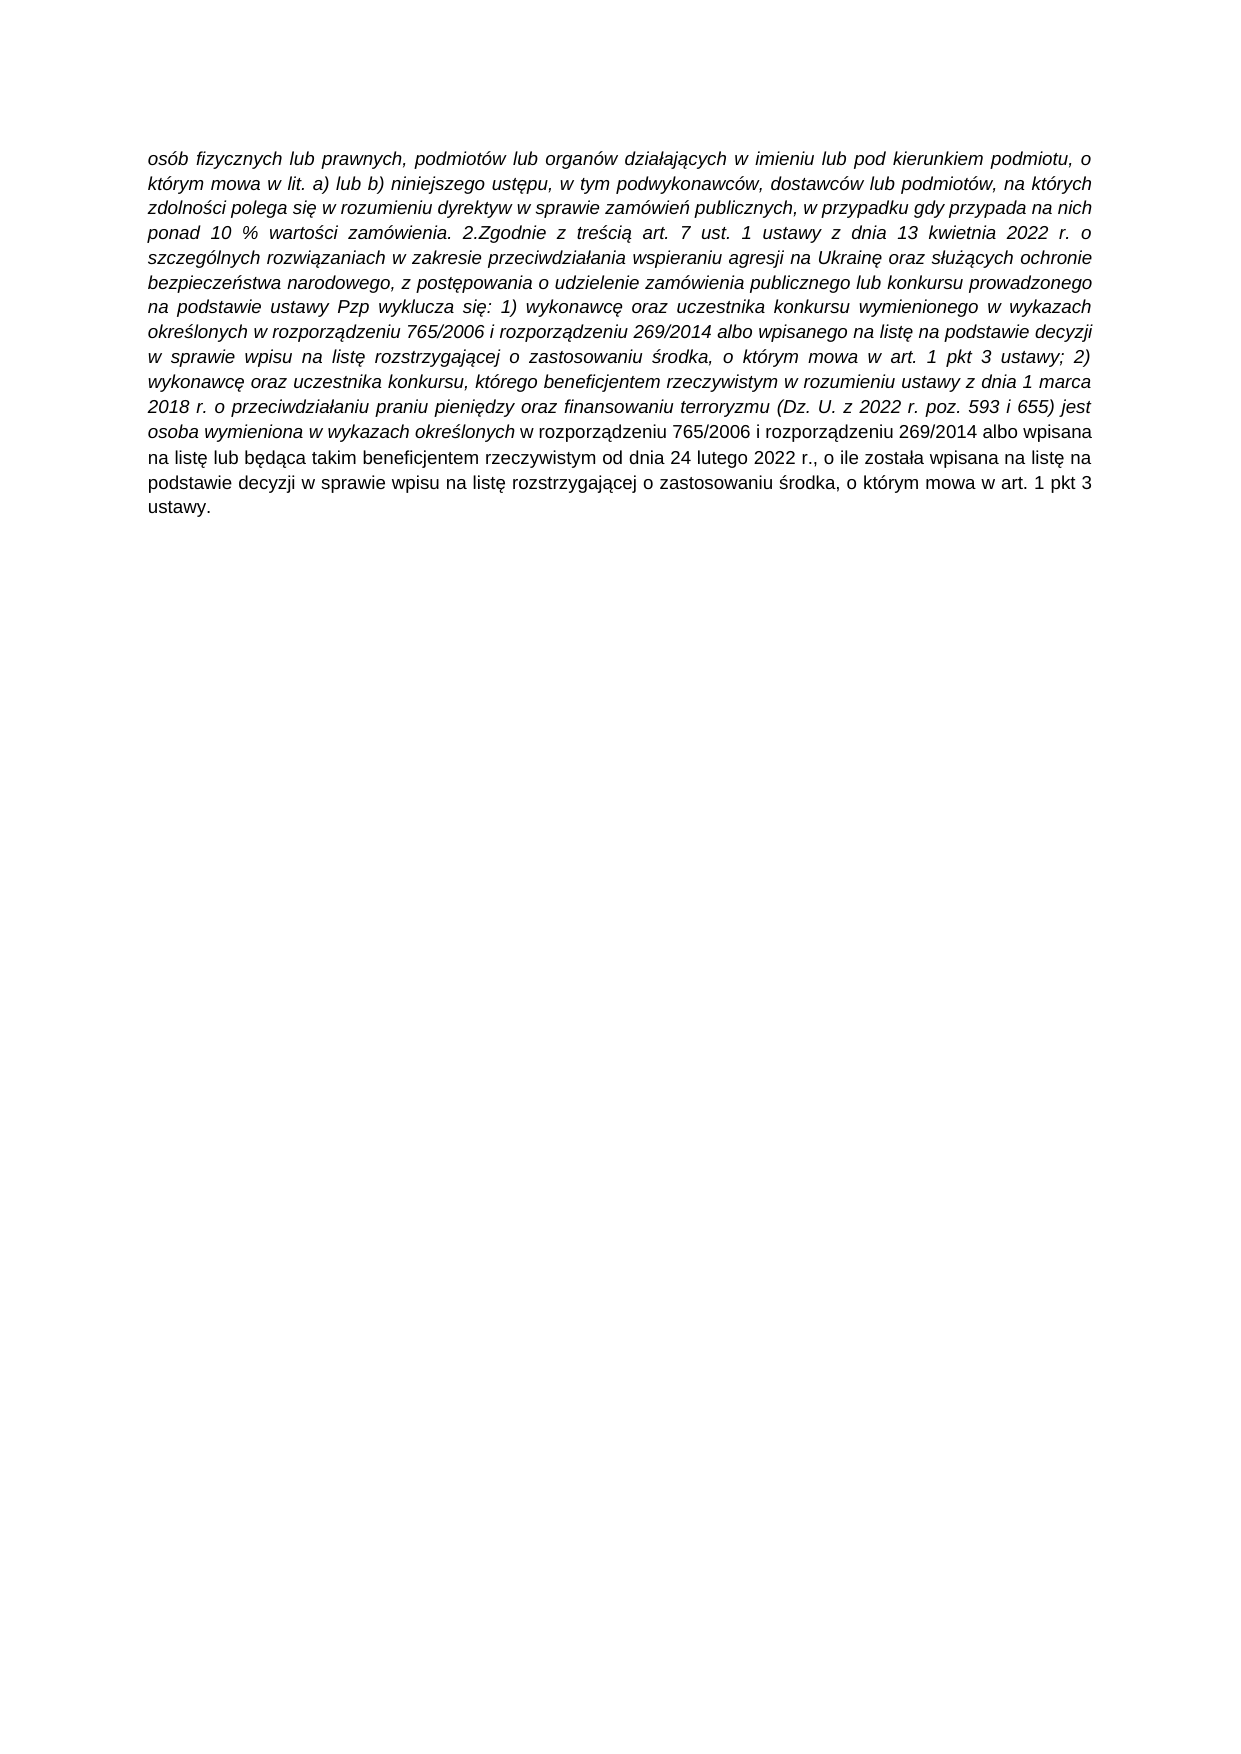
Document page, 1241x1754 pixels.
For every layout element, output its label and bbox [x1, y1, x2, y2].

text [148, 148, 1093, 518]
